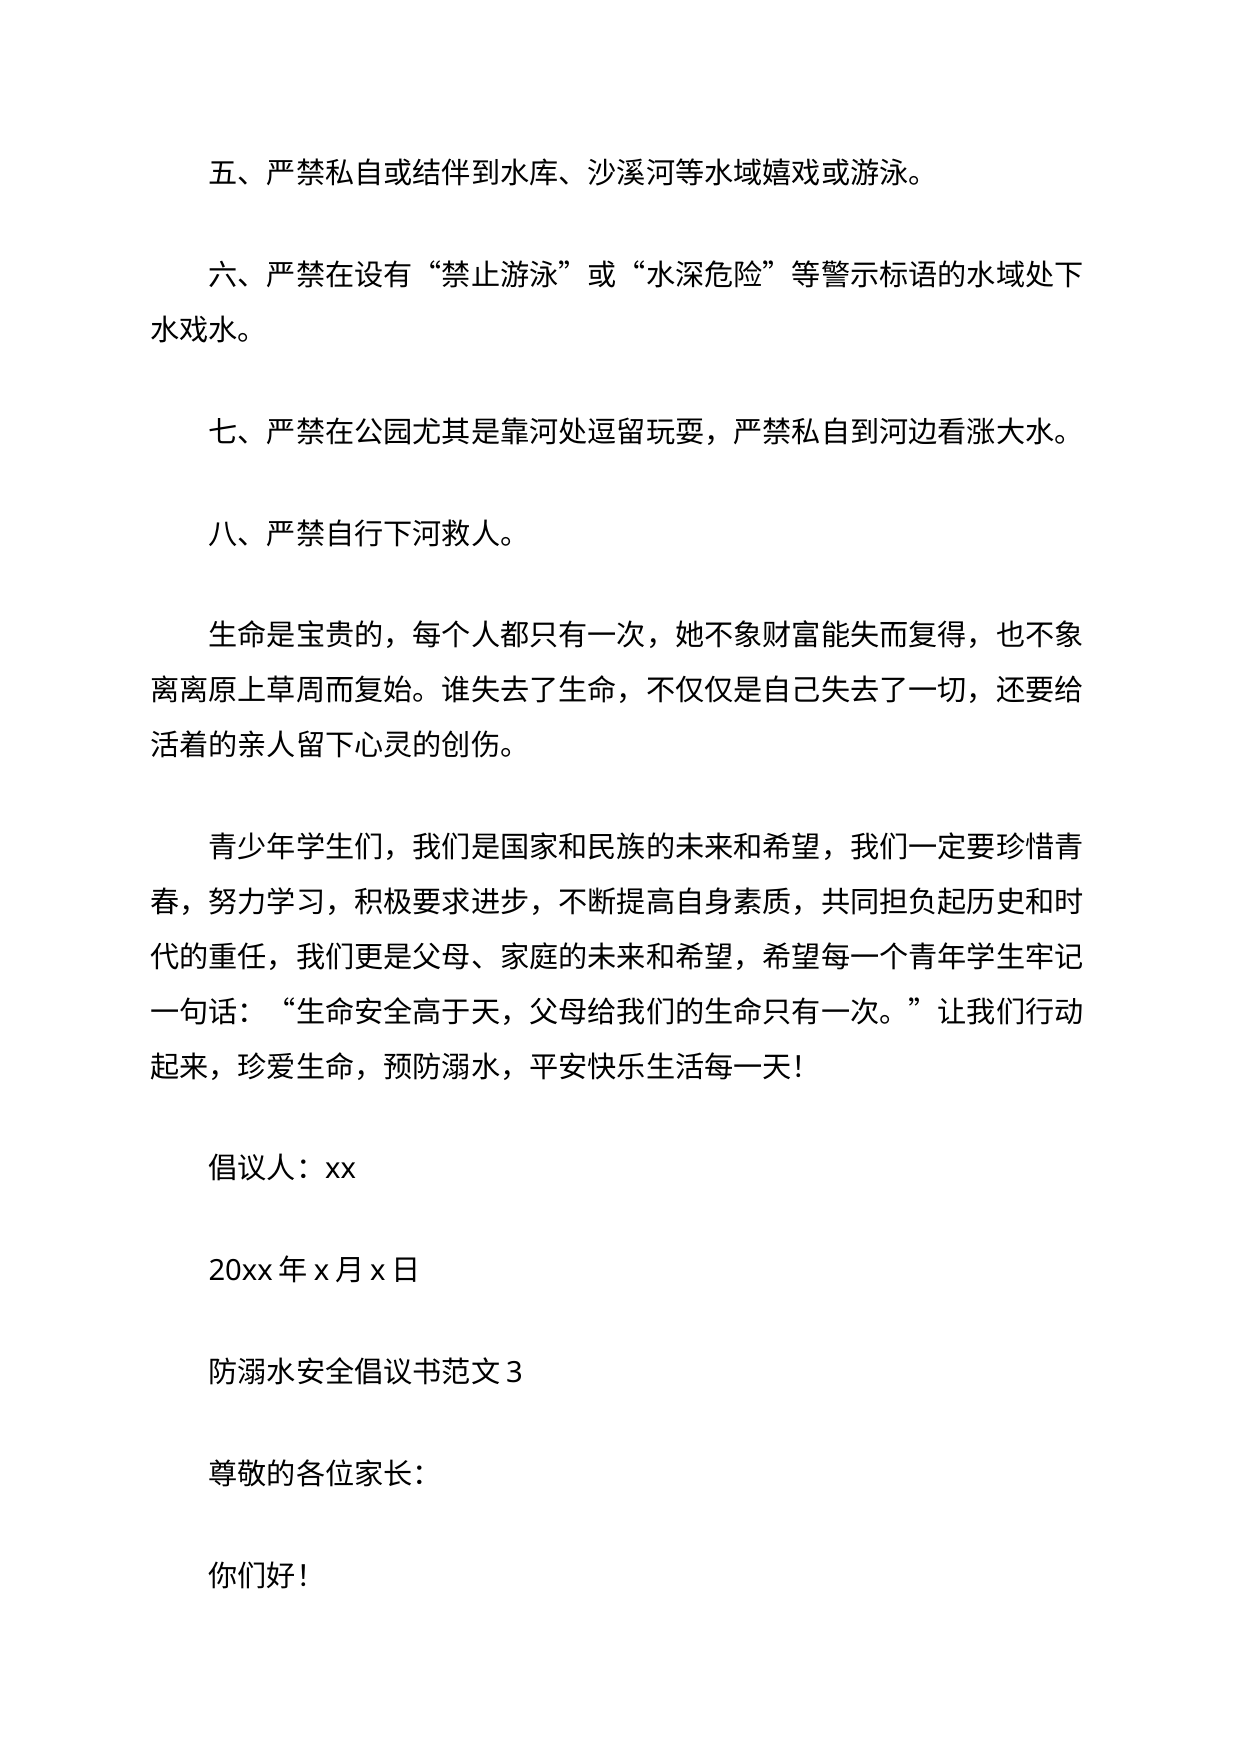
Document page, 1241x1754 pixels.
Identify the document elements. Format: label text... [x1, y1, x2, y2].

text 防溺水安全倡议书范文3 [150, 1349, 1090, 1391]
text 六、严禁在设有“禁止游泳”或“水深危险”等警示标语的水域处下水戏水。 [150, 252, 1090, 349]
text 八、严禁自行下河救人。 [150, 510, 1090, 552]
text 青少年学生们，我们是国家和民族的未来和希望，我们一定要珍惜青春，努力学习，积极要求进步，不断提高自身素质，共同担负起历史和时代的重任，我们更是父母、家庭的未来和希望，希望每一个青年学生牢记一句话：“生命安全高于天，父母给我们的生命只有一次。”让我们行动起来，珍爱生命，预防溺水，平安快乐生活每一天！ [150, 823, 1090, 1085]
text 倡议人：xx [150, 1145, 1090, 1187]
text 尊敬的各位家长： [150, 1451, 1090, 1493]
text 七、严禁在公园尤其是靠河处逗留玩耍，严禁私自到河边看涨大水。 [150, 408, 1090, 451]
text 五、严禁私自或结伴到水库、沙溪河等水域嬉戏或游泳。 [150, 150, 1090, 192]
text 你们好！ [150, 1553, 1090, 1595]
text 20xx年x月x日 [150, 1247, 1090, 1289]
text 生命是宝贵的，每个人都只有一次，她不象财富能失而复得，也不象离离原上草周而复始。谁失去了生命，不仅仅是自己失去了一切，还要给活着的亲人留下心灵的创伤。 [150, 612, 1090, 764]
